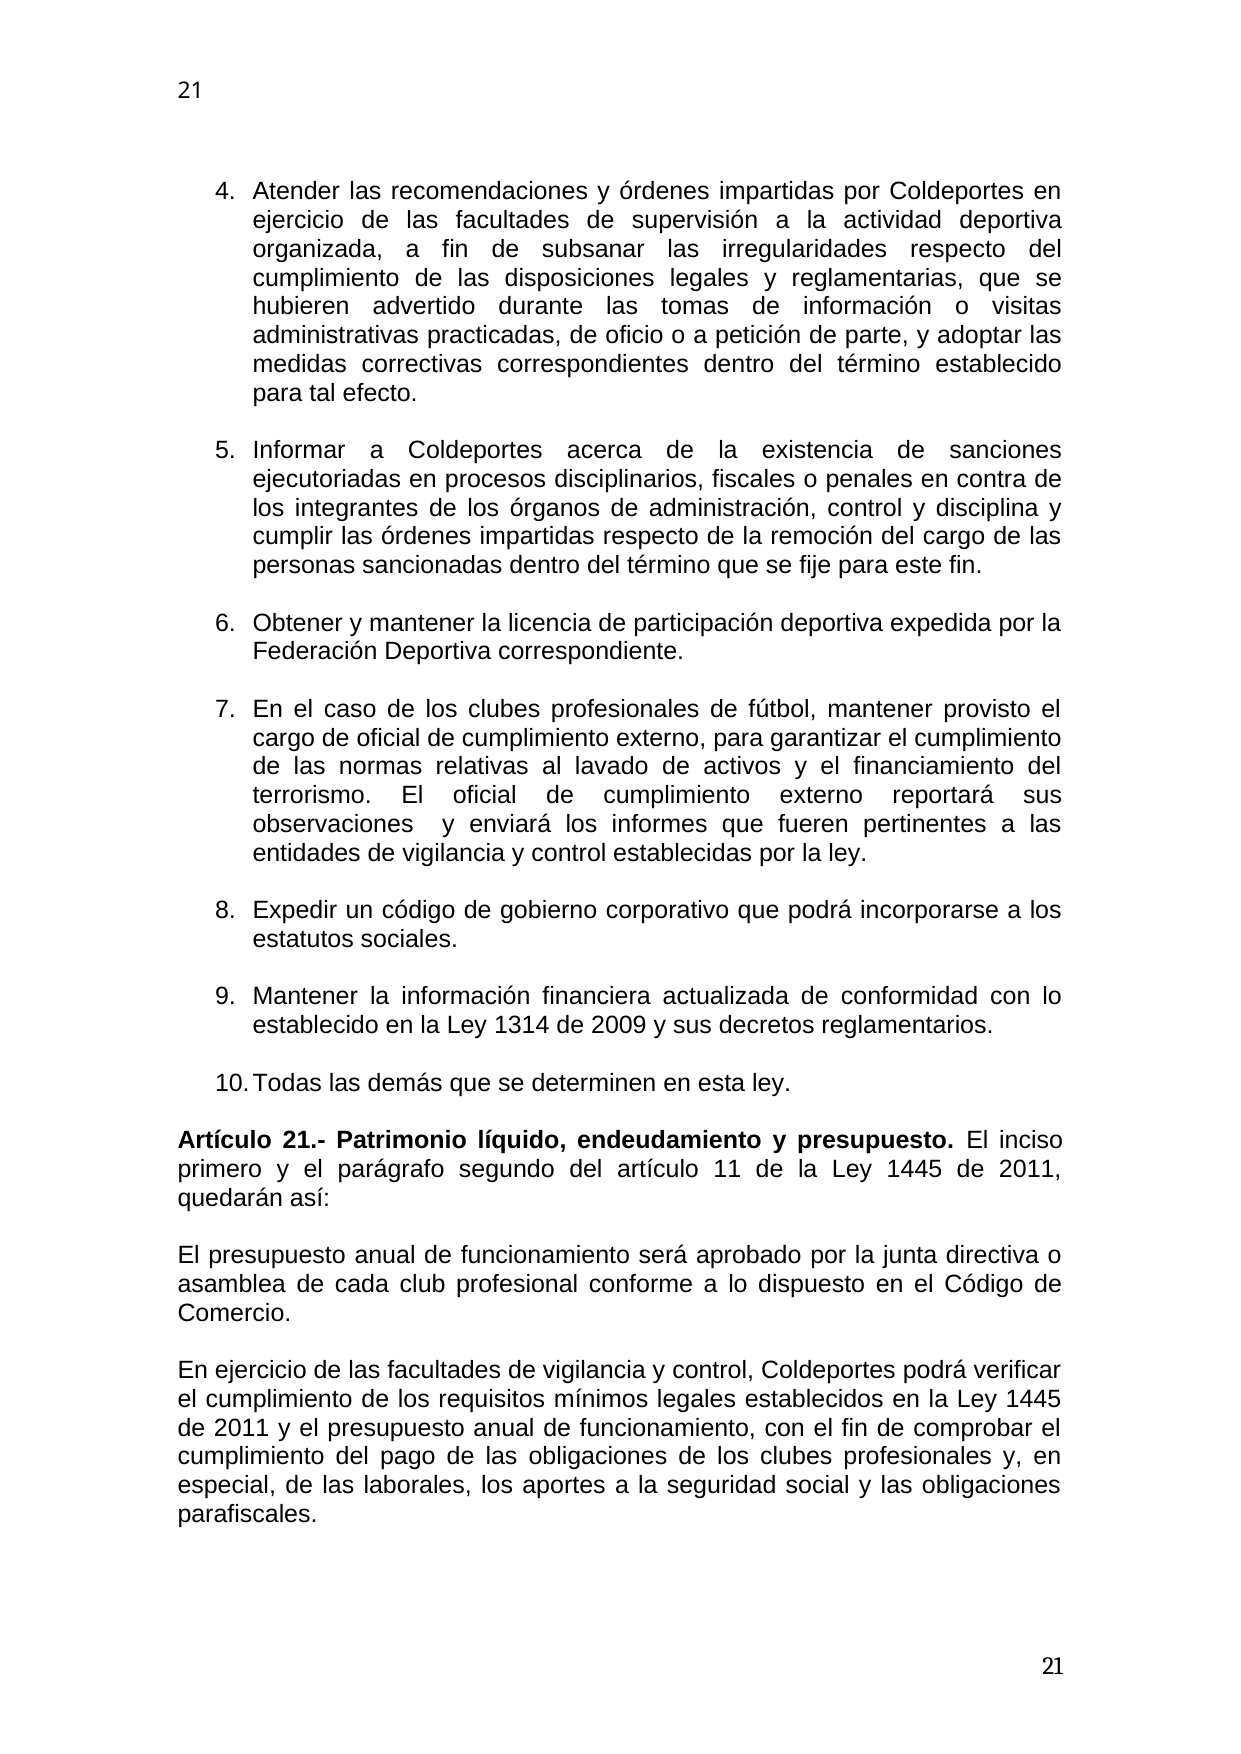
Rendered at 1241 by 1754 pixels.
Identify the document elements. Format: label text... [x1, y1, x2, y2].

list Informar a Coldeportes acerca de la existencia de sanciones ejecutoriadas en procesos disciplinarios, fiscales o penales en contra de los integrantes de los órganos de administración, control y disciplina y cumplir las órdenes impartidas respecto de la remoción del cargo de las personas sancionadas dentro del término que se fije para este fin. [215, 435, 1063, 579]
text En ejercicio de las facultades de vigilancia y control, Coldeportes podrá verificar el cumplimiento de los requisitos mínimos legales establecidos en la Ley 1445 de 2011 y el presupuesto anual de funcionamiento, con el fin de comprobar el cumplimiento del pago de las obligaciones de los clubes profesionales y, en especial, de las laborales, los aportes a la seguridad social y las obligaciones parafiscales. [177, 1355, 1063, 1528]
text El presupuesto anual de funcionamiento será aprobado por la junta directiva o asamblea de cada club profesional conforme a lo dispuesto en el Código de Comercio. [177, 1240, 1063, 1326]
list Expedir un código de gobierno corporativo que podrá incorporarse a los estatutos sociales. [215, 895, 1063, 953]
list En el caso de los clubes profesionales de fútbol, mantener provisto el cargo de oficial de cumplimiento externo, para garantizar el cumplimiento de las normas relativas al lavado de activos y el financiamiento del terrorismo. El oficial de cumplimiento externo reportará sus observaciones y enviará los informes que fueren pertinentes a las entidades de vigilancia y control establecidas por la ley. [215, 694, 1063, 866]
list Mantener la información financiera actualizada de conformidad con lo establecido en la Ley 1314 de 2009 y sus decretos reglamentarios. [215, 981, 1063, 1039]
list Atender las recomendaciones y órdenes impartidas por Coldeportes en ejercicio de las facultades de supervisión a la actividad deportiva organizada, a fin de subsanar las irregularidades respecto del cumplimiento de las disposiciones legales y reglamentarias, que se hubieren advertido durante las tomas de información o visitas administrativas practicadas, de oficio o a petición de parte, y adoptar las medidas correctivas correspondientes dentro del término establecido para tal efecto. [215, 176, 1063, 406]
text Artículo 21.- Patrimonio líquido, endeudamiento y presupuesto. El inciso primero y el parágrafo segundo del artículo 11 de la Ley 1445 de 2011, quedarán así: [177, 1125, 1063, 1211]
list Todas las demás que se determinen en esta ley. [215, 1068, 1063, 1096]
list Obtener y mantener la licencia de participación deportiva expedida por la Federación Deportiva correspondiente. [215, 608, 1063, 665]
